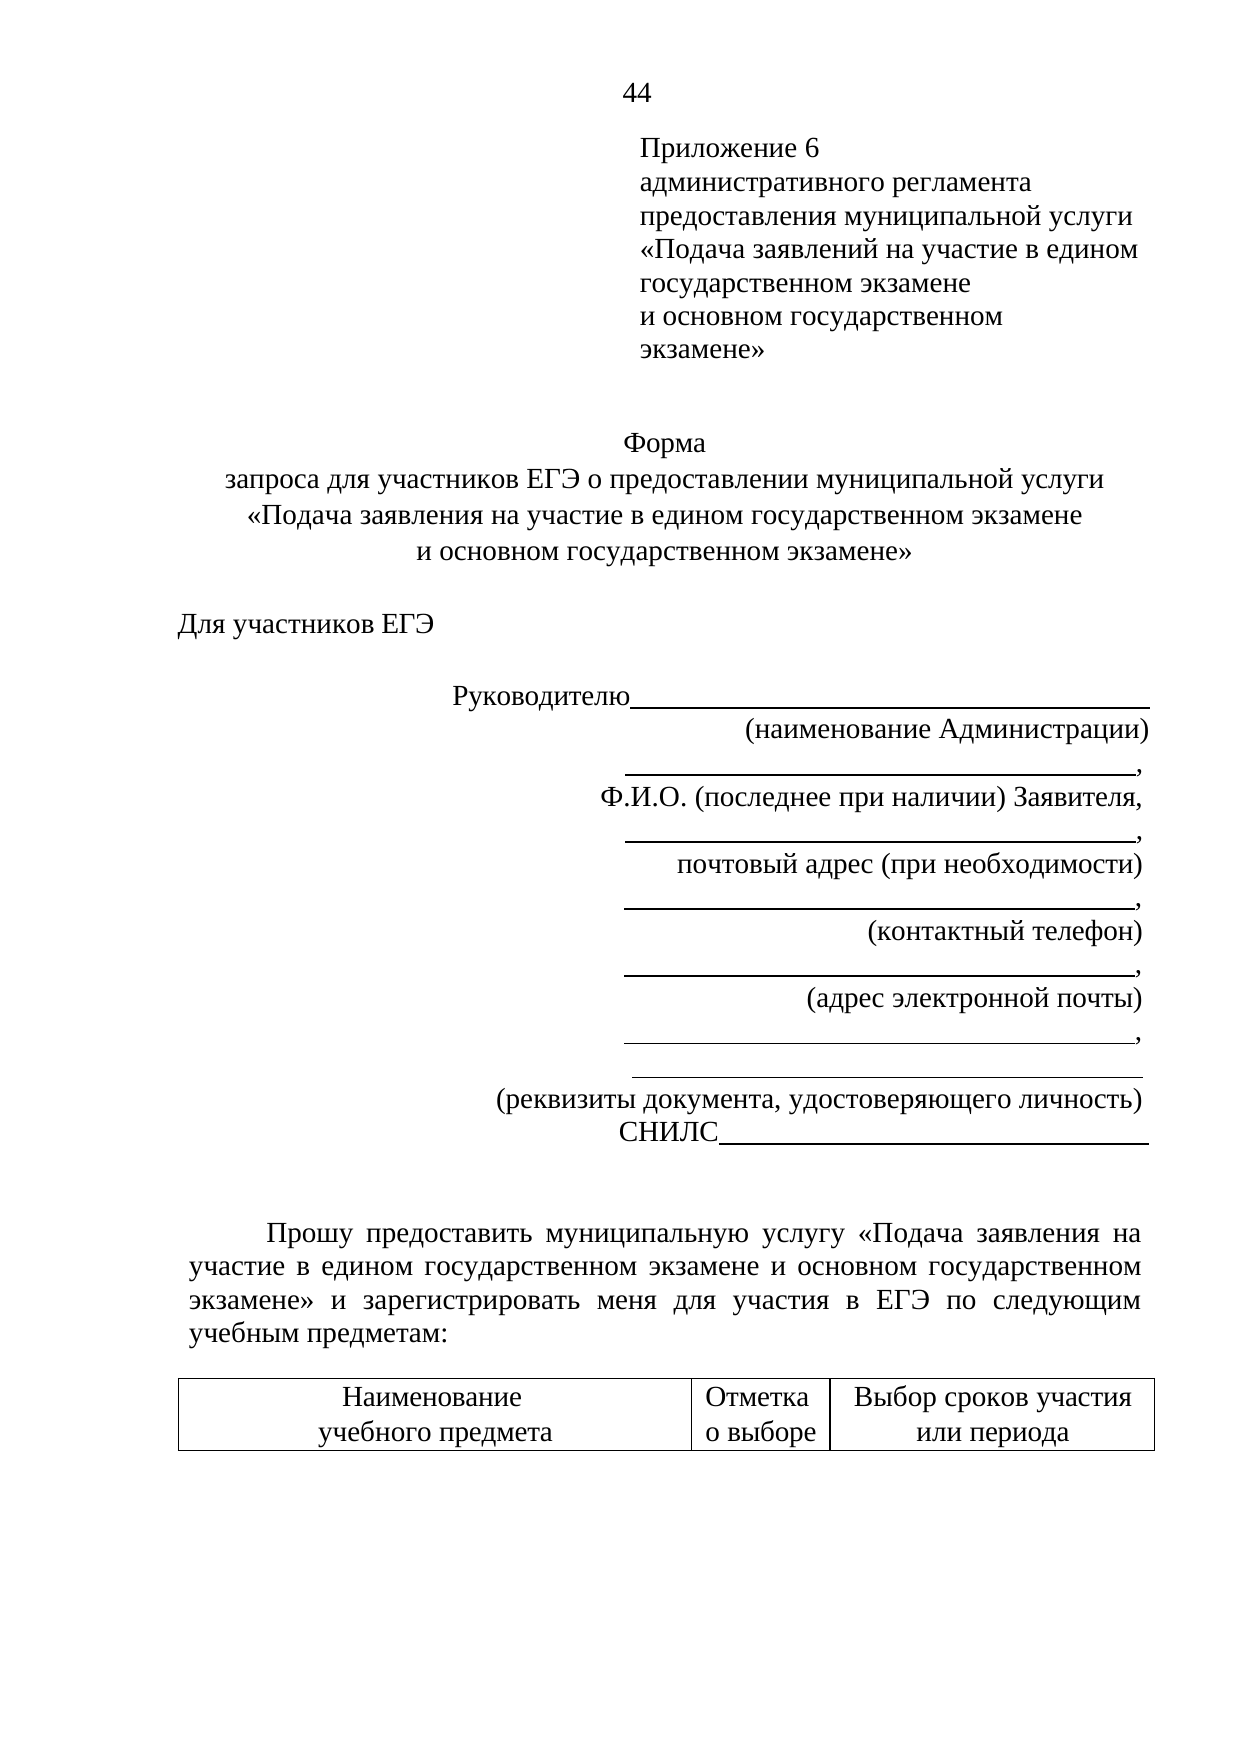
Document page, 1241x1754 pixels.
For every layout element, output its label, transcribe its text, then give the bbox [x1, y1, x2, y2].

text Форма [163, 425, 1166, 459]
text (контактный телефон) [103, 913, 1143, 946]
text «Подача заявления на участие в едином государственном экзамене и основном государственном экзамене» [243, 497, 1085, 567]
text Прошу предоставить муниципальную услугу «Подача заявления на участие в едином государственном экзамене и основном государственном экзамене» и зарегистрировать меня для участия в ЕГЭ по следующим учебным предметам: [189, 1215, 1142, 1349]
text и основном государственном экзамене» [639, 299, 1006, 364]
table_header Выбор сроков участия или периода [831, 1379, 1154, 1449]
text Руководителю (наименование Администрации) [452, 678, 1149, 745]
table_header Отметка о выборе [692, 1379, 829, 1449]
text , Ф.И.О. (последнее при наличии) Заявителя, [598, 745, 1143, 812]
text , [103, 1013, 1143, 1047]
text административного регламента предоставления муниципальной услуги «Подача заявлений на участие в едином государственном экзамене [639, 164, 1151, 299]
text , почтовый адрес (при необходимости) [625, 812, 1143, 879]
table_header Наименование учебного предмета [179, 1379, 691, 1449]
text (адрес электронной почты) [103, 980, 1142, 1013]
text запроса для участников ЕГЭ о предоставлении муниципальной услуги [162, 461, 1166, 495]
text (реквизиты документа, удостоверяющего личность) СНИЛС [496, 1077, 1149, 1148]
text Приложение 6 [639, 131, 1166, 164]
text , [103, 946, 1143, 980]
text Для участников ЕГЭ [177, 606, 1166, 639]
text , [103, 879, 1143, 913]
